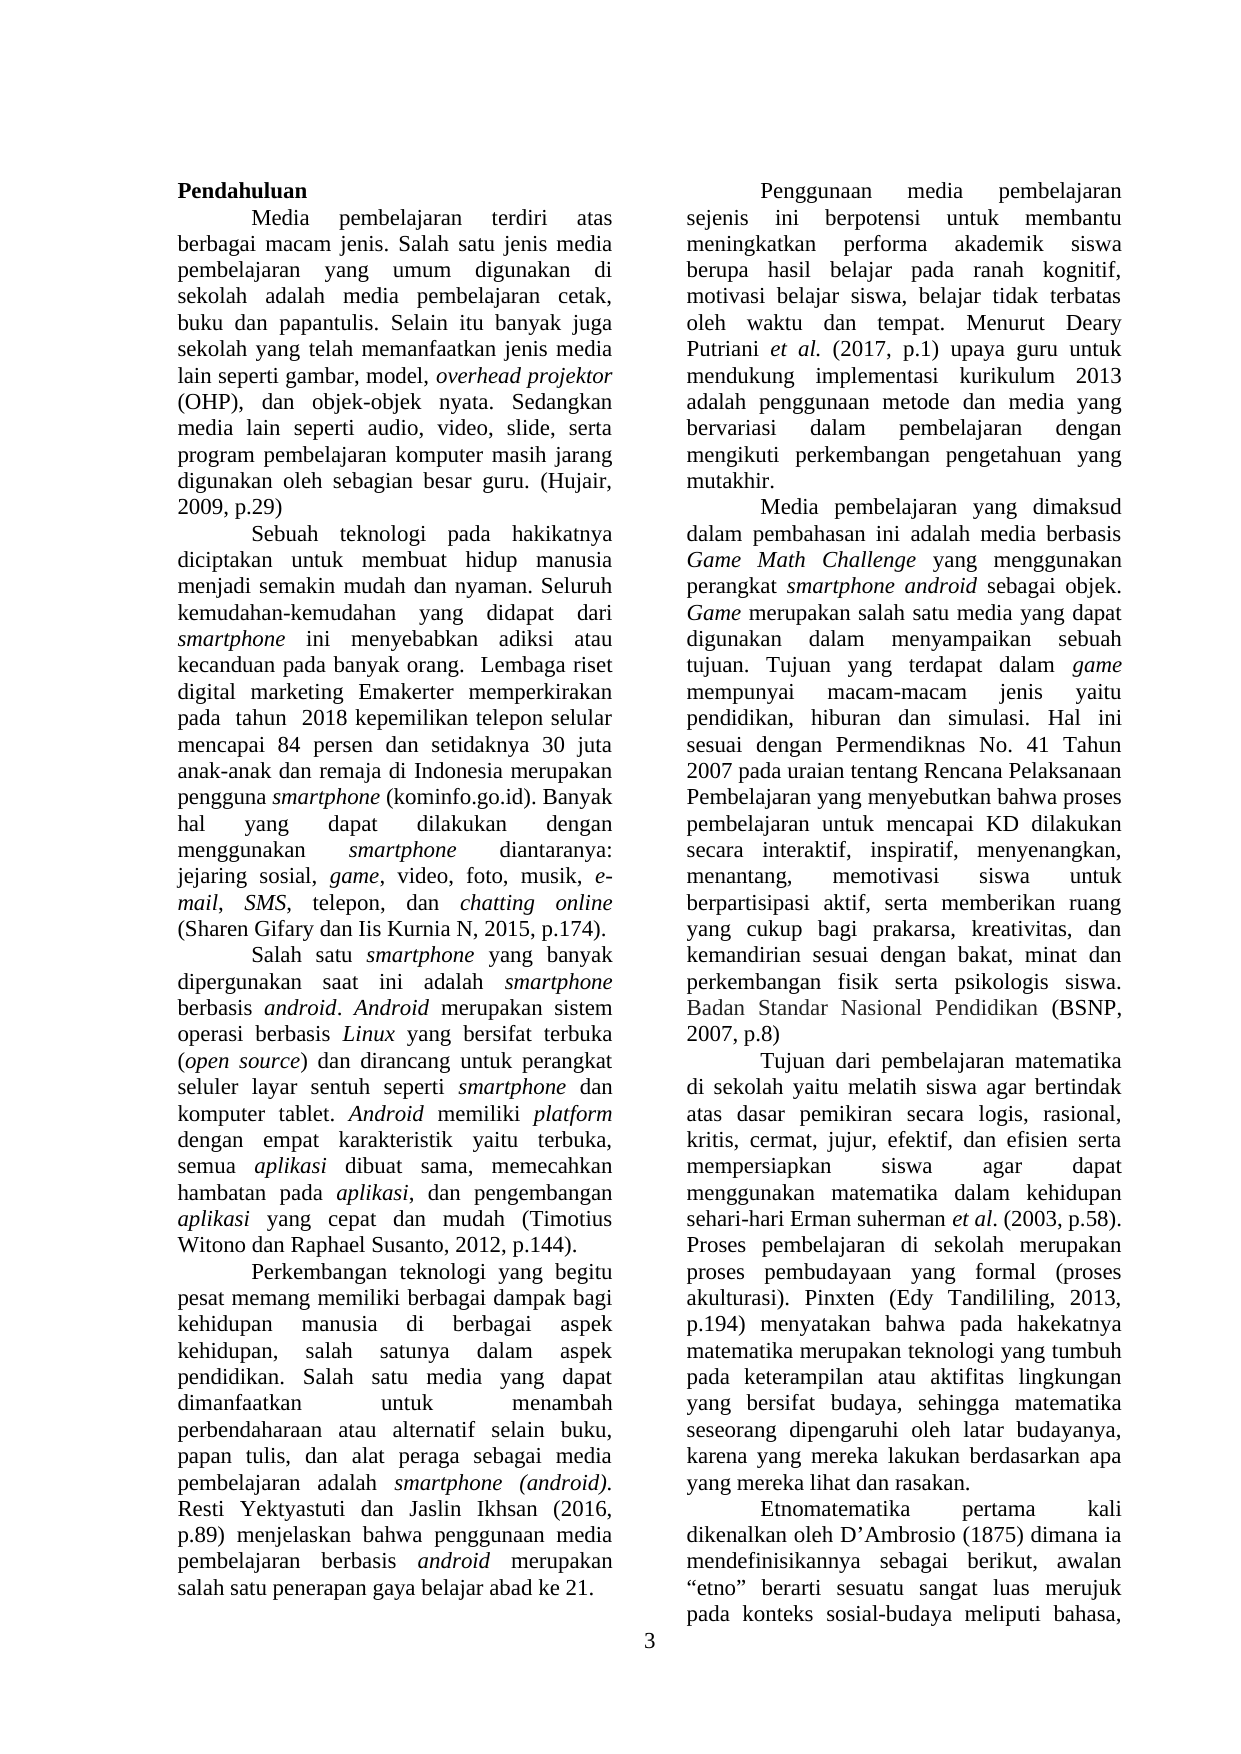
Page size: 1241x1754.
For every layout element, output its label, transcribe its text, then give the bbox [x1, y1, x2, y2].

list Sebuah teknologi pada hakikatnya diciptakan untuk membuat hidup manusia menjadi semakin mudah dan nyaman. Seluruh kemudahan-kemudahan yang didapat dari smartphone ini menyebabkan adiksi atau kecanduan pada banyak orang. Lembaga riset digital marketing Emakerter memperkirakan pada tahun 2018 kepemilikan telepon selular mencapai 84 persen dan setidaknya 30 juta anak-anak dan remaja di Indonesia merupakan pengguna smartphone (kominfo.go.id). Banyak hal yang dapat dilakukan dengan menggunakan smartphone diantaranya: jejaring sosial, game, video, foto, musik, e-mail, SMS, telepon, dan chatting online (Sharen Gifary dan Iis Kurnia N, 2015, p.174). [177, 520, 613, 941]
list Penggunaan media pembelajaran sejenis ini berpotensi untuk membantu meningkatkan performa akademik siswa berupa hasil belajar pada ranah kognitif, motivasi belajar siswa, belajar tidak terbatas oleh waktu dan tempat. Menurut Deary Putriani et al. (2017, p.1) upaya guru untuk mendukung implementasi kurikulum 2013 adalah penggunaan metode dan media yang bervariasi dalam pembelajaran dengan mengikuti perkembangan pengetahuan yang mutakhir. [686, 177, 1122, 493]
text Pendahuluan [177, 177, 613, 203]
list Media pembelajaran yang dimaksud dalam pembahasan ini adalah media berbasis Game Math Challenge yang menggunakan perangkat smartphone android sebagai objek. Game merupakan salah satu media yang dapat digunakan dalam menyampaikan sebuah tujuan. Tujuan yang terdapat dalam game mempunyai macam-macam jenis yaitu pendidikan, hiburan dan simulasi. Hal ini sesuai dengan Permendiknas No. 41 Tahun 2007 pada uraian tentang Rencana Pelaksanaan Pembelajaran yang menyebutkan bahwa proses pembelajaran untuk mencapai KD dilakukan secara interaktif, inspiratif, menyenangkan, menantang, memotivasi siswa untuk berpartisipasi aktif, serta memberikan ruang yang cukup bagi prakarsa, kreativitas, dan kemandirian sesuai dengan bakat, minat dan perkembangan fisik serta psikologis siswa. Badan Standar Nasional Pendidikan (BSNP, 2007, p.8) [686, 493, 1122, 1047]
list Tujuan dari pembelajaran matematika di sekolah yaitu melatih siswa agar bertindak atas dasar pemikiran secara logis, rasional, kritis, cermat, jujur, efektif, dan efisien serta mempersiapkan siswa agar dapat menggunakan matematika dalam kehidupan sehari-hari Erman suherman et al. (2003, p.58). Proses pembelajaran di sekolah merupakan proses pembudayaan yang formal (proses akulturasi). Pinxten (Edy Tandililing, 2013, p.194) menyatakan bahwa pada hakekatnya matematika merupakan teknologi yang tumbuh pada keterampilan atau aktifitas lingkungan yang bersifat budaya, sehingga matematika seseorang dipengaruhi oleh latar budayanya, karena yang mereka lakukan berdasarkan apa yang mereka lihat dan rasakan. [686, 1047, 1122, 1495]
list Perkembangan teknologi yang begitu pesat memang memiliki berbagai dampak bagi kehidupan manusia di berbagai aspek kehidupan, salah satunya dalam aspek pendidikan. Salah satu media yang dapat dimanfaatkan untuk menambah perbendaharaan atau alternatif selain buku, papan tulis, dan alat peraga sebagai media pembelajaran adalah smartphone (android). Resti Yektyastuti dan Jaslin Ikhsan (2016, p.89) menjelaskan bahwa penggunaan media pembelajaran berbasis android merupakan salah satu penerapan gaya belajar abad ke 21. [177, 1258, 613, 1600]
list Media pembelajaran terdiri atas berbagai macam jenis. Salah satu jenis media pembelajaran yang umum digunakan di sekolah adalah media pembelajaran cetak, buku dan papantulis. Selain itu banyak juga sekolah yang telah memanfaatkan jenis media lain seperti gambar, model, overhead projektor (OHP), dan objek-objek nyata. Sedangkan media lain seperti audio, video, slide, serta program pembelajaran komputer masih jarang digunakan oleh sebagian besar guru. (Hujair, 2009, p.29) [177, 203, 613, 520]
list Salah satu smartphone yang banyak dipergunakan saat ini adalah smartphone berbasis android. Android merupakan sistem operasi berbasis Linux yang bersifat terbuka (open source) dan dirancang untuk perangkat seluler layar sentuh seperti smartphone dan komputer tablet. Android memiliki platform dengan empat karakteristik yaitu terbuka, semua aplikasi dibuat sama, memecahkan hambatan pada aplikasi, dan pengembangan aplikasi yang cepat dan mudah (Timotius Witono dan Raphael Susanto, 2012, p.144). [177, 941, 613, 1258]
